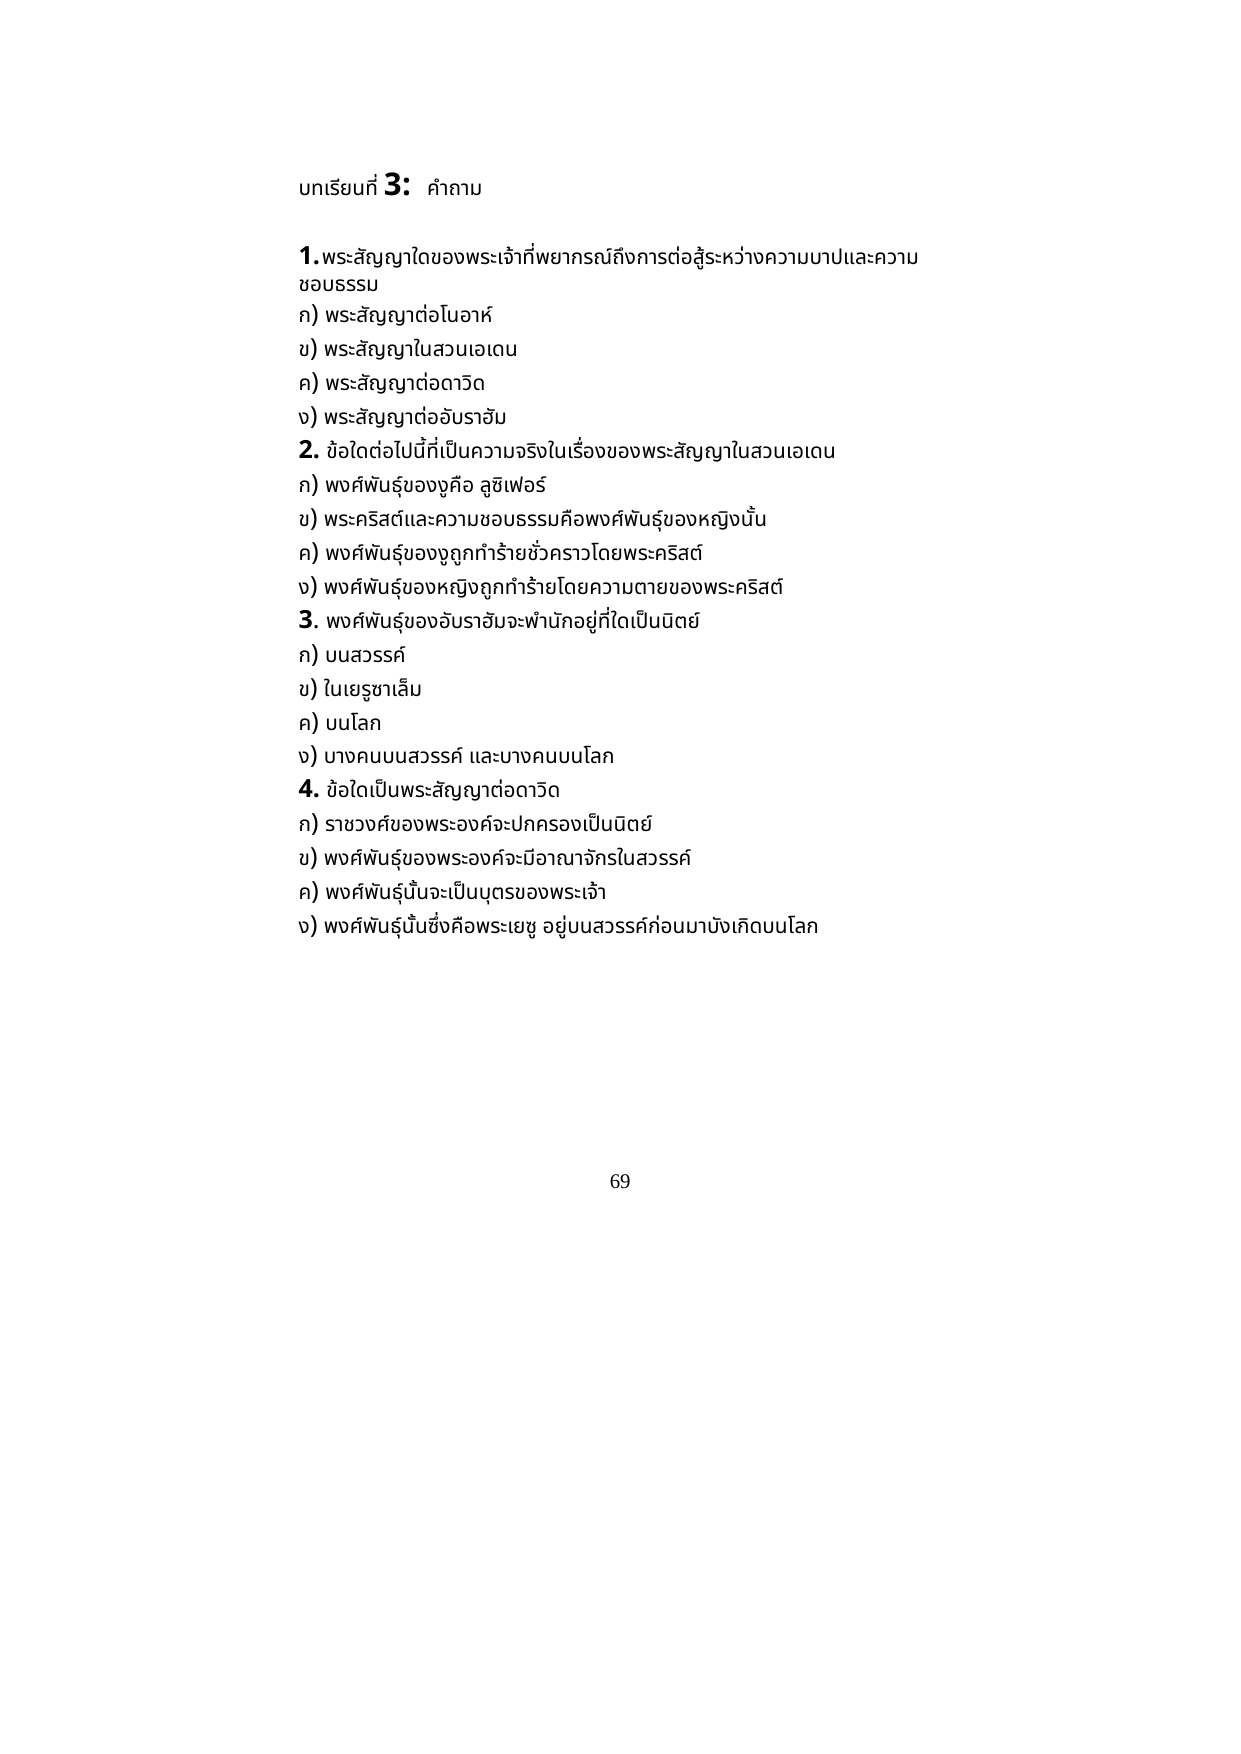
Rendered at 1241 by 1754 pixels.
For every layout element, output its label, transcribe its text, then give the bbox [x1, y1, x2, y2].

text ง) พระสัญญาต่ออับราฮัม [298, 398, 942, 432]
subtitle บทเรียนที่ 3: คำถาม [298, 161, 942, 204]
text ก) ราชวงศ์ของพระองค์จะปกครองเป็นนิตย์ [298, 805, 942, 839]
text ก) พงศ์พันธุ์ของงูคือ ลูซิเฟอร์ [298, 466, 942, 500]
text ง) พงศ์พันธุ์ของหญิงถูกทำร้ายโดยความตายของพระคริสต์ [298, 568, 942, 602]
text ก) พระสัญญาต่อโนอาห์ [298, 296, 942, 330]
text ค) บนโลก [298, 703, 942, 737]
text 1. พระสัญญาใดของพระเจ้าที่พยากรณ์ถึงการต่อสู้ระหว่างความบาปและความชอบธรรม [298, 204, 942, 296]
text 3. พงศ์พันธุ์ของอับราฮัมจะพำนักอยู่ที่ใดเป็นนิตย์ [298, 602, 942, 636]
text ค) พระสัญญาต่อดาวิด [298, 364, 942, 398]
text ข) พระคริสต์และความชอบธรรมคือพงศ์พันธุ์ของหญิงนั้น [298, 500, 942, 534]
text ง) บางคนบนสวรรค์ และบางคนบนโลก [298, 737, 942, 771]
text ข) พระสัญญาในสวนเอเดน [298, 330, 942, 364]
text ข) พงศ์พันธุ์ของพระองค์จะมีอาณาจักรในสวรรค์ [298, 839, 942, 873]
text ข) ในเยรูซาเล็ม [298, 669, 942, 703]
text ก) บนสวรรค์ [298, 636, 942, 669]
text 2. ข้อใดต่อไปนี้ที่เป็นความจริงในเรื่องของพระสัญญาในสวนเอเดน [298, 432, 942, 466]
text ง) พงศ์พันธุ์นั้นซึ่งคือพระเยซู อยู่บนสวรรค์ก่อนมาบังเกิดบนโลก [298, 907, 942, 941]
text 4. ข้อใดเป็นพระสัญญาต่อดาวิด [298, 771, 942, 805]
text ค) พงศ์พันธุ์นั้นจะเป็นบุตรของพระเจ้า [298, 873, 942, 907]
text ค) พงศ์พันธุ์ของงูถูกทำร้ายชั่วคราวโดยพระคริสต์ [298, 534, 942, 568]
